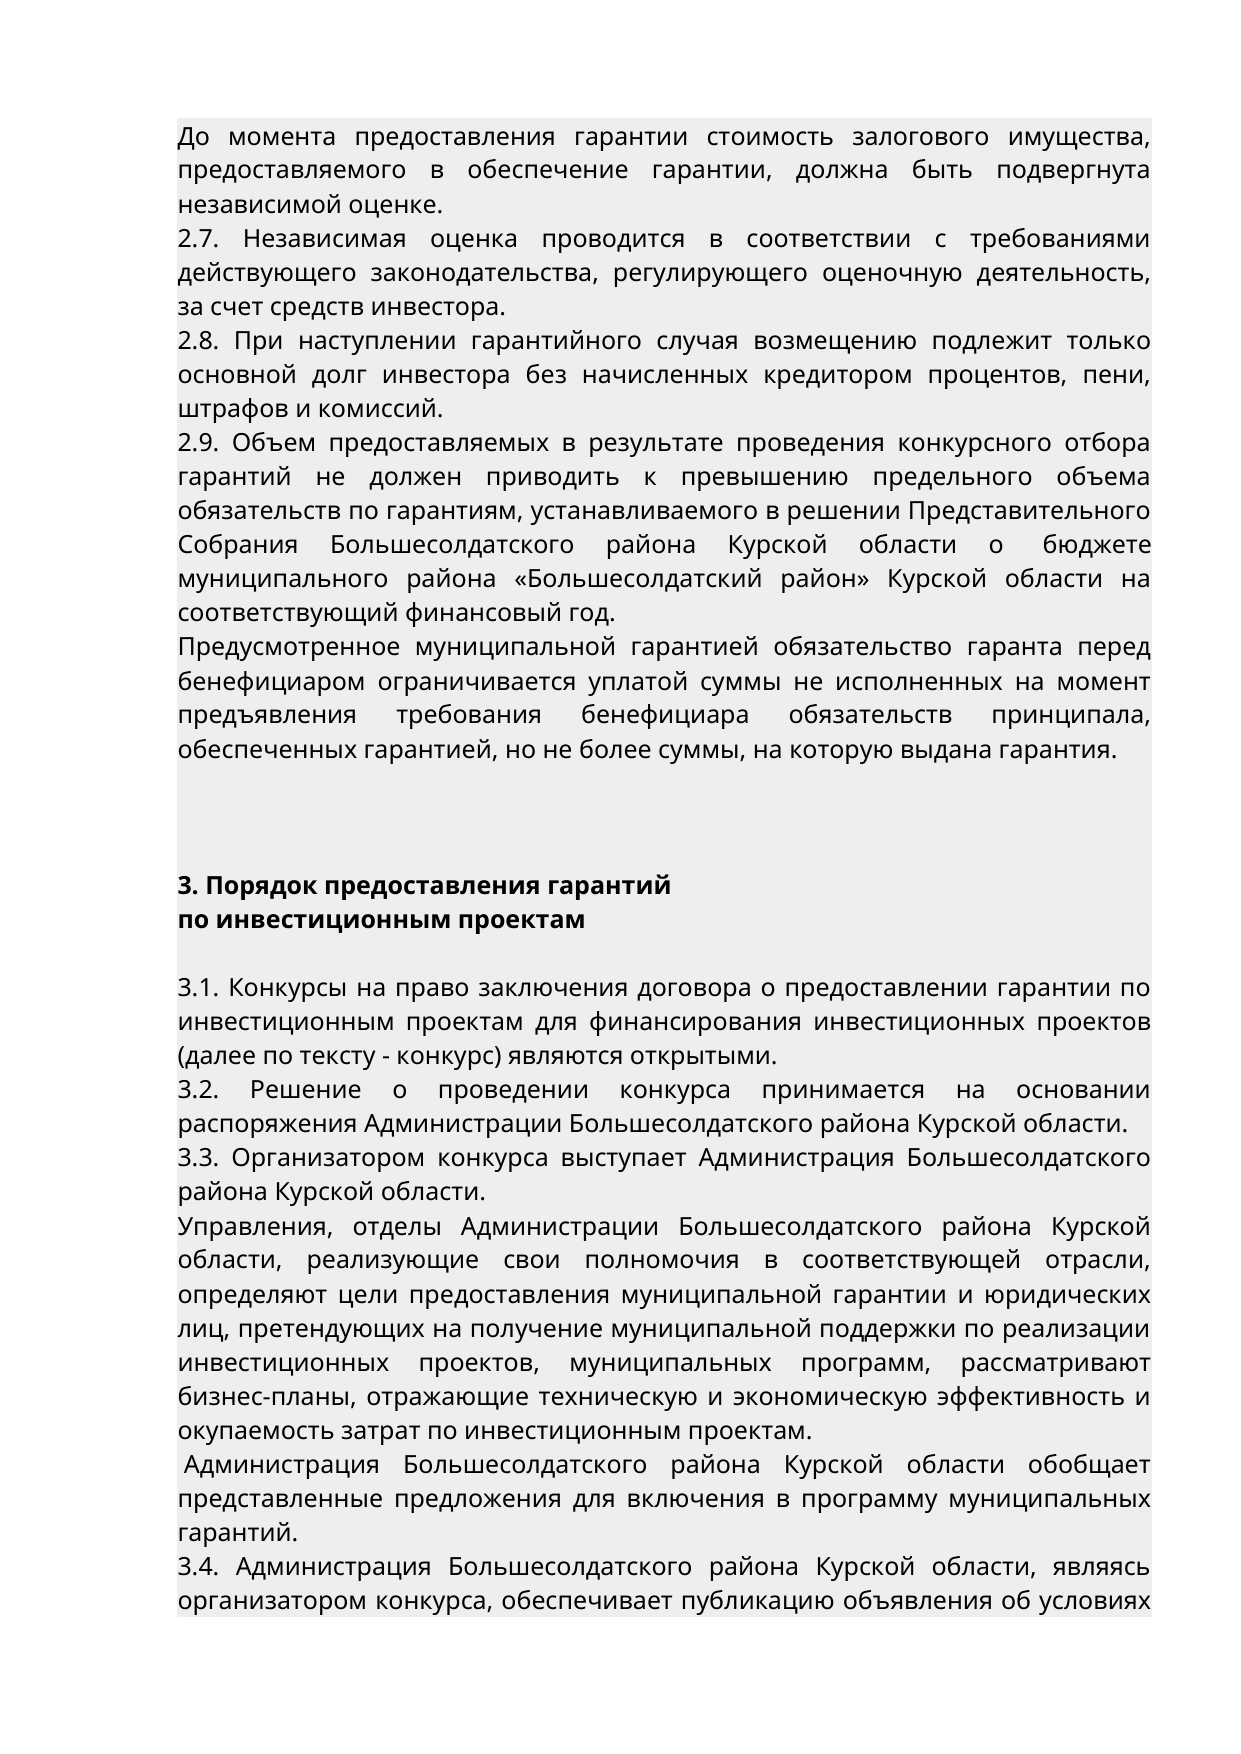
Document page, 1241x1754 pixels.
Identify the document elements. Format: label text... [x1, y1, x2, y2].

text 3.1. Конкурсы на право заключения договора о предоставлении гарантии по инвестиционным проектам для финансирования инвестиционных проектов (далее по тексту - конкурс) являются открытыми. [177, 970, 1152, 1072]
text 3.3. Организатором конкурса выступает Администрация Большесолдатского района Курской области. [177, 1140, 1152, 1208]
text Управления, отделы Администрации Большесолдатского района Курской области, реализующие свои полномочия в соответствующей отрасли, определяют цели предоставления муниципальной гарантии и юридических лиц, претендующих на получение муниципальной поддержки по реализации инвестиционных проектов, муниципальных программ, рассматривают бизнес-планы, отражающие техническую и экономическую эффективность и окупаемость затрат по инвестиционным проектам. [177, 1208, 1152, 1447]
text 2.9. Объем предоставляемых в результате проведения конкурсного отбора гарантий не должен приводить к превышению предельного объема обязательств по гарантиям, устанавливаемого в решении Представительного Собрания Большесолдатского района Курской области о бюджете муниципального района «Большесолдатский район» Курской области на соответствующий финансовый год. [177, 425, 1152, 629]
text по инвестиционным проектам [177, 902, 1152, 936]
text Предусмотренное муниципальной гарантией обязательство гаранта перед бенефициаром ограничивается уплатой суммы не исполненных на момент предъявления требования бенефициара обязательств принципала, обеспеченных гарантией, но не более суммы, на которую выдана гарантия. [177, 629, 1152, 765]
text 2.8. При наступлении гарантийного случая возмещению подлежит только основной долг инвестора без начисленных кредитором процентов, пени, штрафов и комиссий. [177, 322, 1152, 425]
text 3.2. Решение о проведении конкурса принимается на основании распоряжения Администрации Большесолдатского района Курской области. [177, 1072, 1152, 1140]
text Администрация Большесолдатского района Курской области обобщает представленные предложения для включения в программу муниципальных гарантий. [177, 1447, 1152, 1549]
text До момента предоставления гарантии стоимость залогового имущества, предоставляемого в обеспечение гарантии, должна быть подвергнута независимой оценке. [177, 118, 1152, 220]
text 3. Порядок предоставления гарантий [177, 867, 1152, 902]
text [177, 1549, 1152, 1617]
text 2.7. Независимая оценка проводится в соответствии с требованиями действующего законодательства, регулирующего оценочную деятельность, за счет средств инвестора. [177, 220, 1152, 322]
